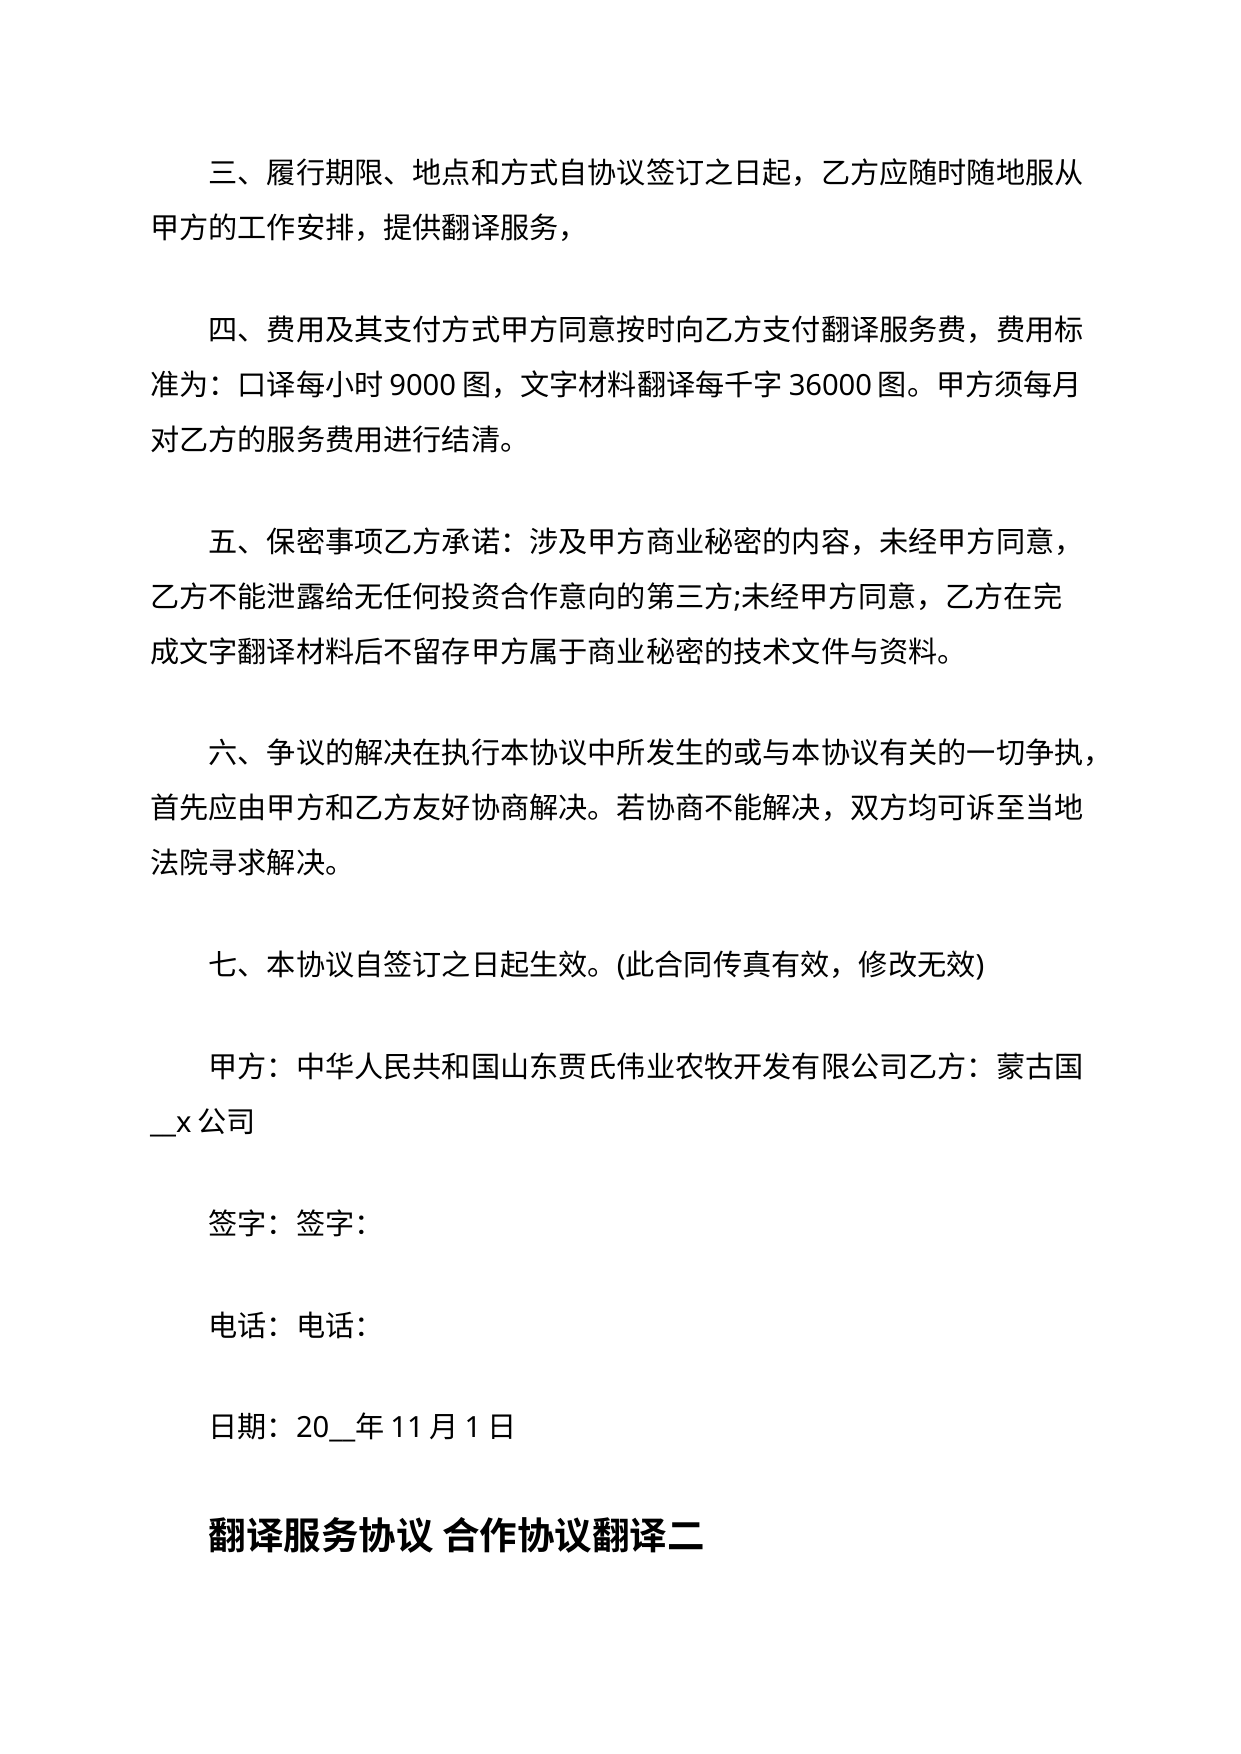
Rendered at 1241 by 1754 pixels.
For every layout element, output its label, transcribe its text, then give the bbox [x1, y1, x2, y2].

text 翻译服务协议 合作协议翻译二 [150, 1506, 1090, 1560]
text 日期：20__年11月1日 [150, 1404, 1090, 1446]
text 七、本协议自签订之日起生效。(此合同传真有效，修改无效) [150, 942, 1090, 984]
text 五、保密事项乙方承诺：涉及甲方商业秘密的内容，未经甲方同意，乙方不能泄露给无任何投资合作意向的第三方;未经甲方同意，乙方在完成文字翻译材料后不留存甲方属于商业秘密的技术文件与资料。 [150, 518, 1090, 671]
text 甲方：中华人民共和国山东贾氏伟业农牧开发有限公司乙方：蒙古国__x公司 [150, 1043, 1090, 1141]
text 四、费用及其支付方式甲方同意按时向乙方支付翻译服务费，费用标准为：口译每小时9000图，文字材料翻译每千字36000图。甲方须每月对乙方的服务费用进行结清。 [150, 307, 1090, 459]
text 六、争议的解决在执行本协议中所发生的或与本协议有关的一切争执，首先应由甲方和乙方友好协商解决。若协商不能解决，双方均可诉至当地法院寻求解决。 [150, 730, 1090, 882]
text 电话：电话： [150, 1302, 1090, 1344]
text 三、履行期限、地点和方式自协议签订之日起，乙方应随时随地服从甲方的工作安排，提供翻译服务， [150, 150, 1090, 247]
text 签字：签字： [150, 1200, 1090, 1243]
